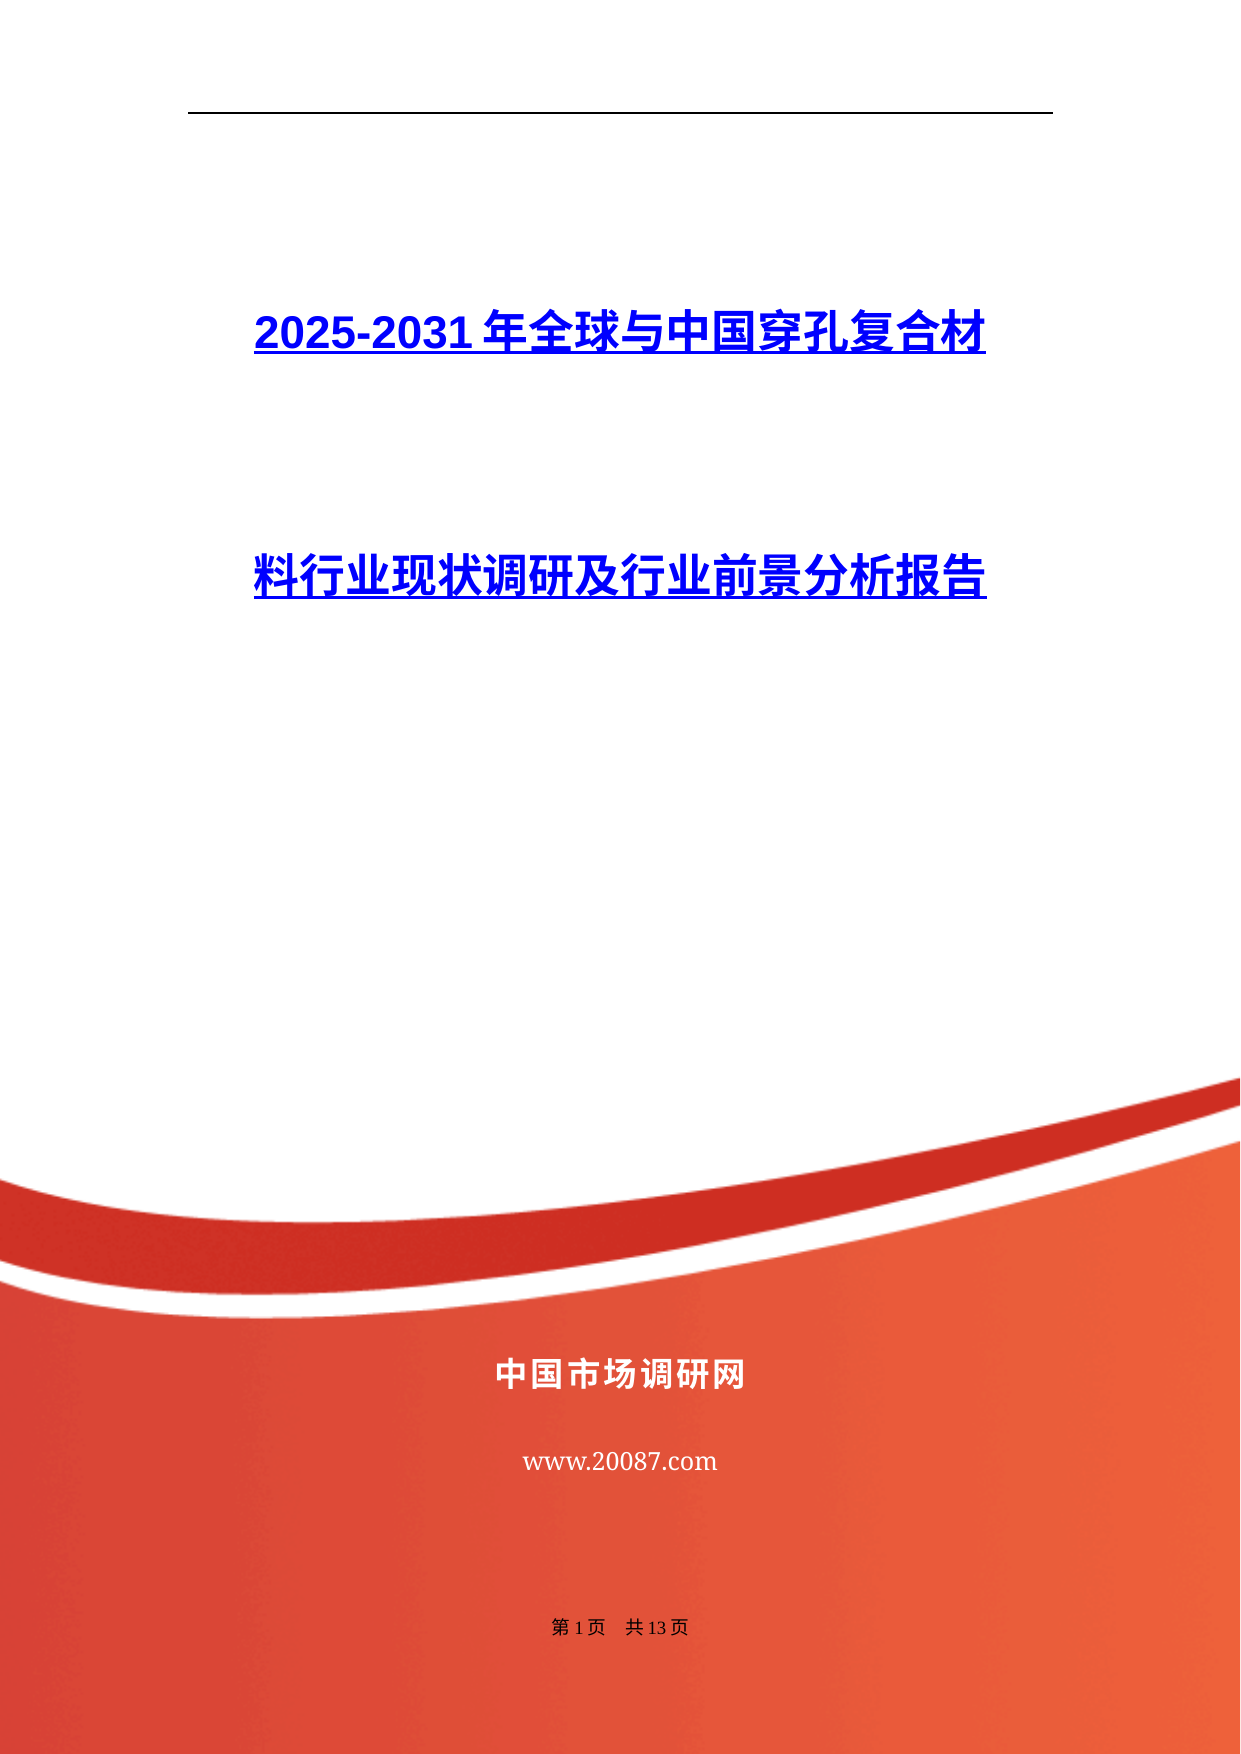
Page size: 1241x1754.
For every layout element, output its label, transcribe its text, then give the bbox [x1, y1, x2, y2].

table_header 2025-2031年全球与中国穿孔复合材料行业现状调研及行业前景分析报告 [188, 207, 1053, 773]
subtitle 中国市场调研网 [187, 1339, 1053, 1404]
text www.20087.com [187, 1428, 1053, 1493]
picture [0, 1006, 1241, 1754]
